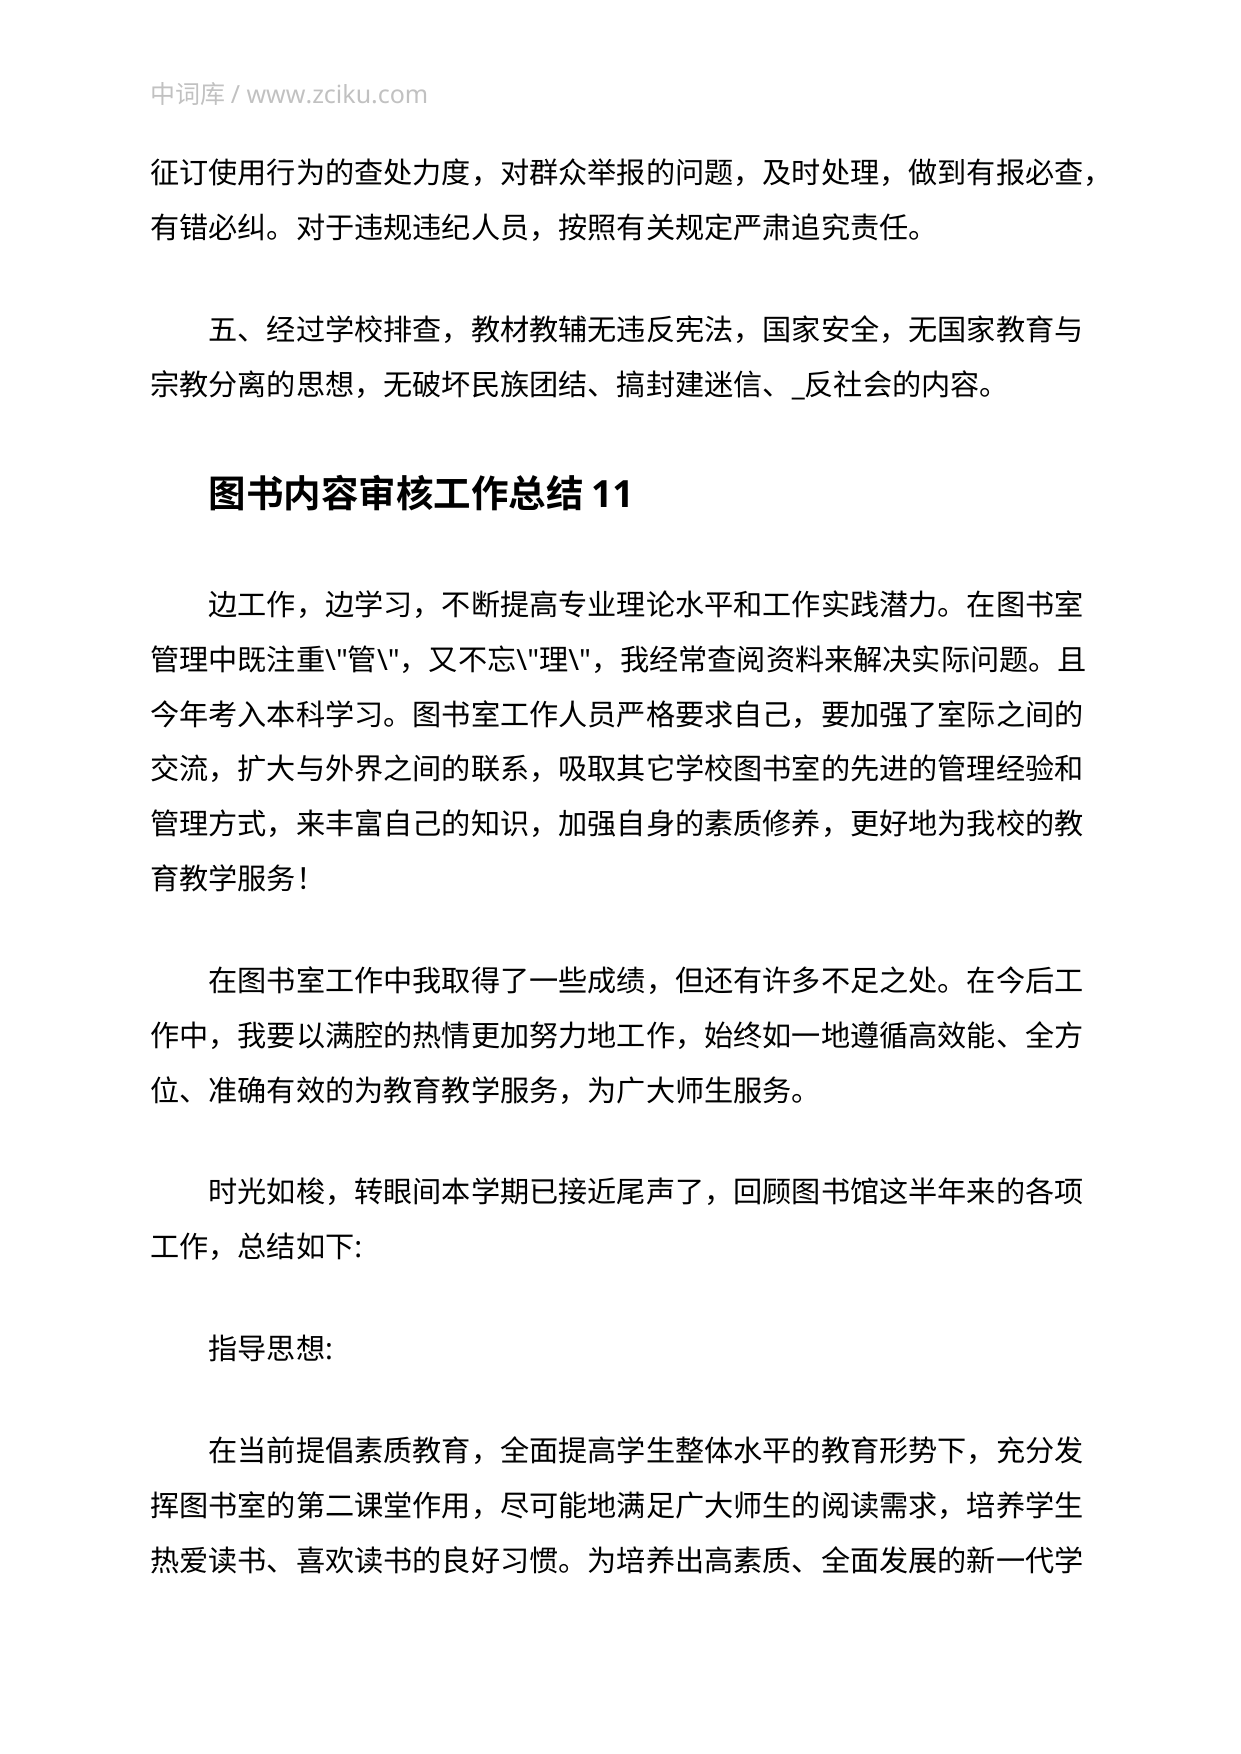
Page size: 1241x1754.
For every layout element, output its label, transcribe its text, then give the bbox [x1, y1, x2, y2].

text 指导思想: [150, 1326, 1090, 1368]
text 在图书室工作中我取得了一些成绩，但还有许多不足之处。在今后工作中，我要以满腔的热情更加努力地工作，始终如一地遵循高效能、全方位、准确有效的为教育教学服务，为广大师生服务。 [150, 957, 1090, 1109]
text 时光如梭，转眼间本学期已接近尾声了，回顾图书馆这半年来的各项工作，总结如下: [150, 1169, 1090, 1266]
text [150, 1428, 1090, 1580]
text 五、经过学校排查，教材教辅无违反宪法，国家安全，无国家教育与宗教分离的思想，无破坏民族团结、搞封建迷信、_反社会的内容。 [150, 307, 1090, 404]
text 图书内容审核工作总结11 [150, 463, 1090, 518]
text 边工作，边学习，不断提高专业理论水平和工作实践潜力。在图书室管理中既注重\"管\"，又不忘\"理\"，我经常查阅资料来解决实际问题。且今年考入本科学习。图书室工作人员严格要求自己，要加强了室际之间的交流，扩大与外界之间的联系，吸取其它学校图书室的先进的管理经验和管理方式，来丰富自己的知识，加强自身的素质修养，更好地为我校的教育教学服务！ [150, 581, 1090, 898]
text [150, 150, 1090, 247]
